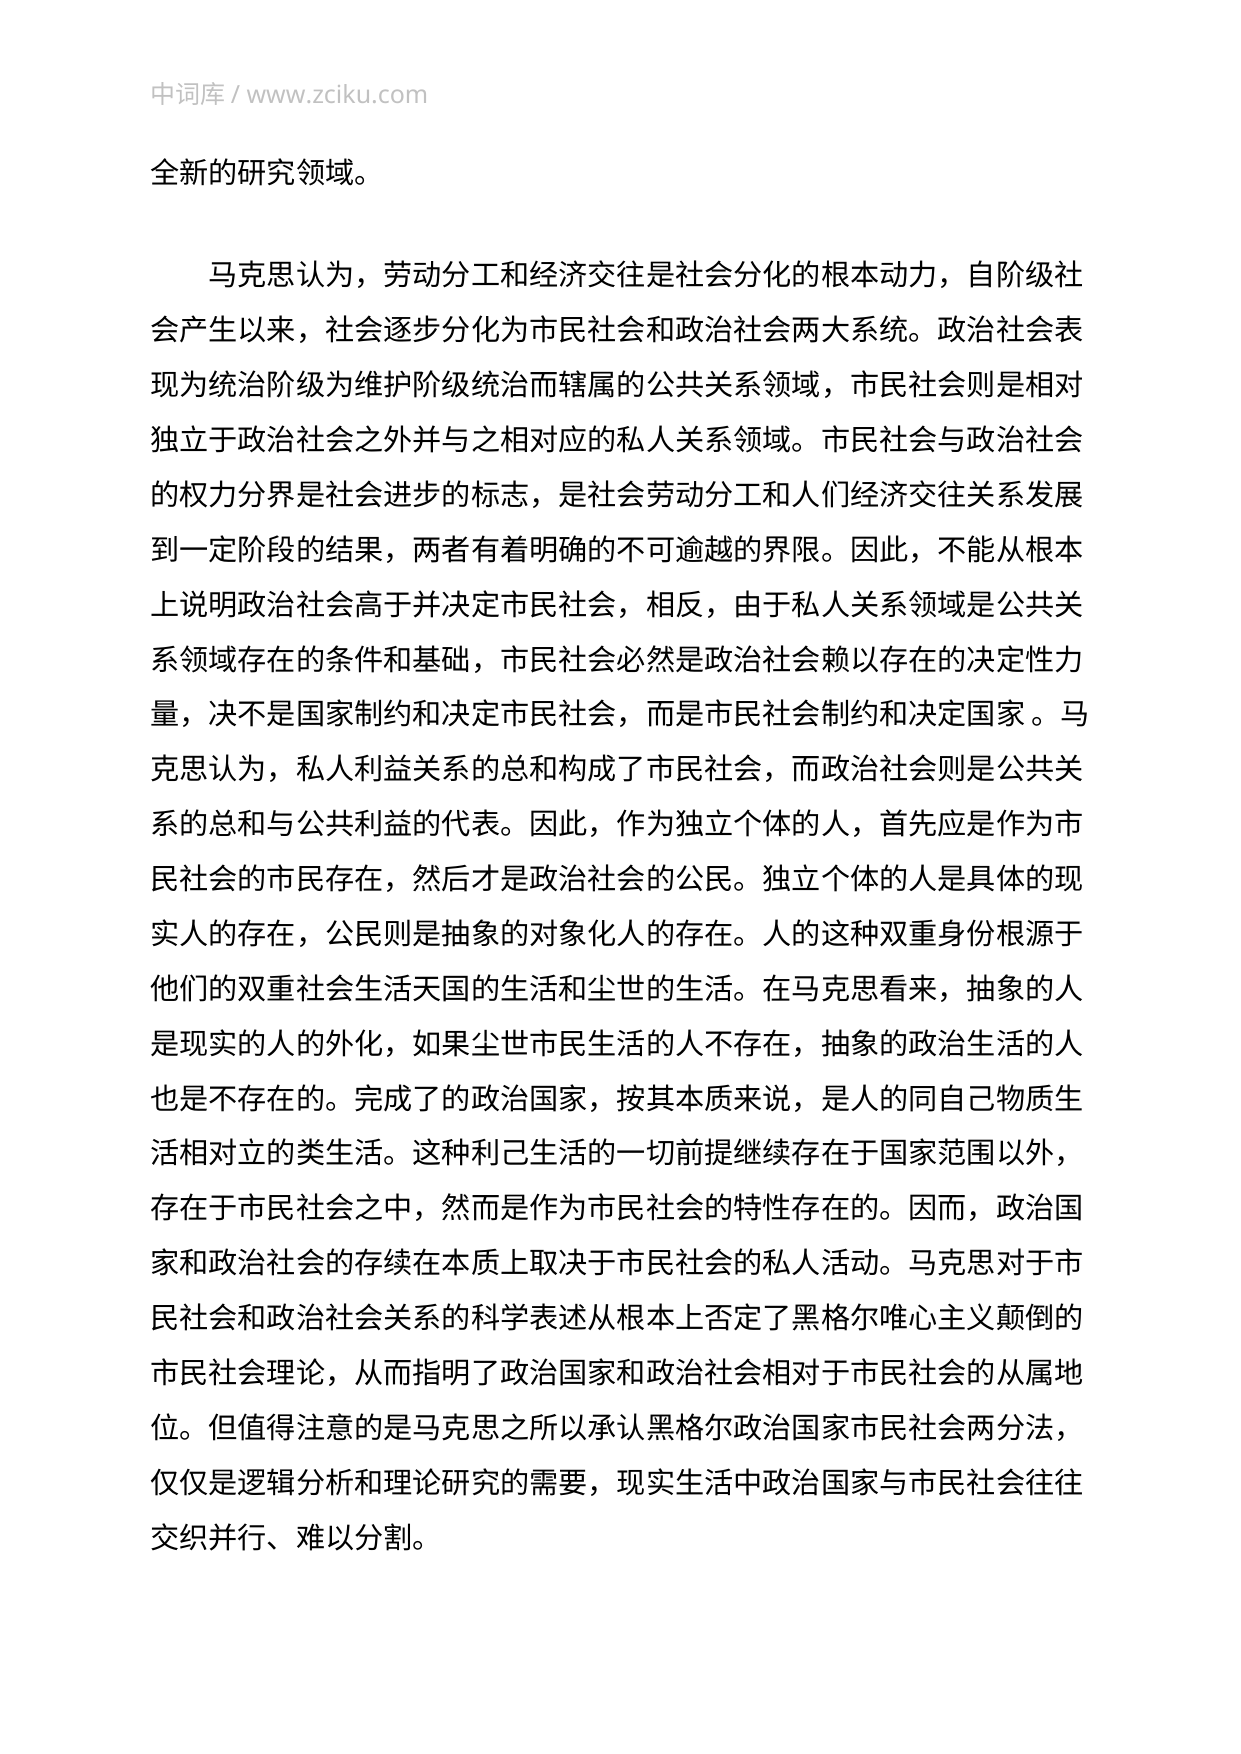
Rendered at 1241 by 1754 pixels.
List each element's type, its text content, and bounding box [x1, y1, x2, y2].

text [150, 150, 1090, 192]
text 马克思认为，劳动分工和经济交往是社会分化的根本动力，自阶级社会产生以来，社会逐步分化为市民社会和政治社会两大系统。政治社会表现为统治阶级为维护阶级统治而辖属的公共关系领域，市民社会则是相对独立于政治社会之外并与之相对应的私人关系领域。市民社会与政治社会的权力分界是社会进步的标志，是社会劳动分工和人们经济交往关系发展到一定阶段的结果，两者有着明确的不可逾越的界限。因此，不能从根本上说明政治社会高于并决定市民社会，相反，由于私人关系领域是公共关系领域存在的条件和基础，市民社会必然是政治社会赖以存在的决定性力量，决不是国家制约和决定市民社会，而是市民社会制约和决定国家 。马克思认为，私人利益关系的总和构成了市民社会，而政治社会则是公共关系的总和与公共利益的代表。因此，作为独立个体的人，首先应是作为市民社会的市民存在，然后才是政治社会的公民。独立个体的人是具体的现实人的存在，公民则是抽象的对象化人的存在。人的这种双重身份根源于他们的双重社会生活天国的生活和尘世的生活。在马克思看来，抽象的人是现实的人的外化，如果尘世市民生活的人不存在，抽象的政治生活的人也是不存在的。完成了的政治国家，按其本质来说，是人的同自己物质生活相对立的类生活。这种利己生活的一切前提继续存在于国家范围以外，存在于市民社会之中，然而是作为市民社会的特性存在的。因而，政治国家和政治社会的存续在本质上取决于市民社会的私人活动。马克思对于市民社会和政治社会关系的科学表述从根本上否定了黑格尔唯心主义颠倒的市民社会理论，从而指明了政治国家和政治社会相对于市民社会的从属地位。但值得注意的是马克思之所以承认黑格尔政治国家市民社会两分法，仅仅是逻辑分析和理论研究的需要，现实生活中政治国家与市民社会往往交织并行、难以分割。 [150, 252, 1090, 1557]
